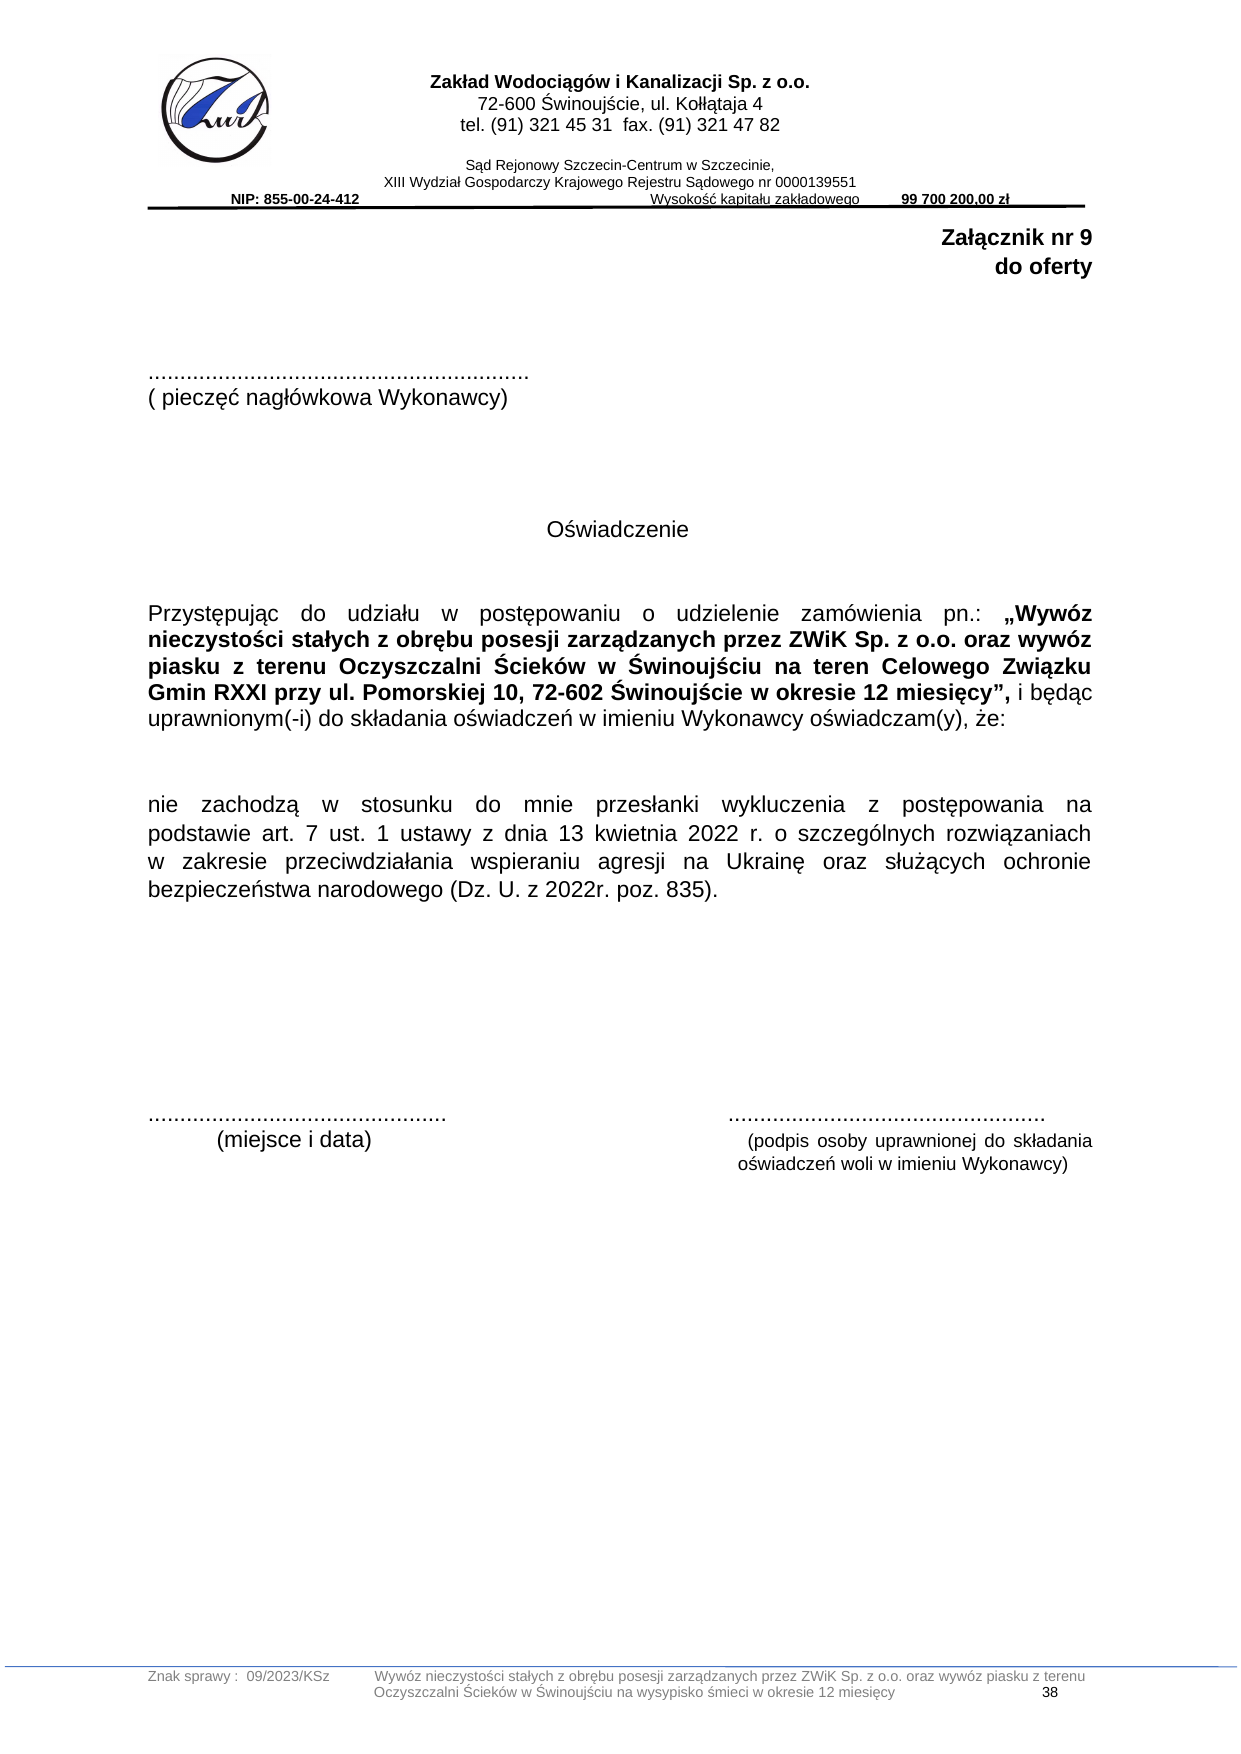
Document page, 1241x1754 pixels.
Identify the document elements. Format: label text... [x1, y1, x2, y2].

text Przystępując do udziału w postępowaniu o udzielenie zamówienia pn.: „Wywóz nieczystości stałych z obrębu posesji zarządzanych przez ZWiK Sp. z o.o. oraz wywóz piasku z terenu Oczyszczalni Ścieków w Świnoujściu na teren Celowego Związku Gmin RXXI przy ul. Pomorskiej 10, 72-602 Świnoujście w okresie 12 miesięcy”, i będąc uprawnionym(-i) do składania oświadczeń w imieniu Wykonawcy oświadczam(y), że: [148, 600, 1092, 732]
text Załącznik nr 9 [148, 224, 1092, 251]
text nie zachodzą w stosunku do mnie przesłanki wykluczenia z postępowania na podstawie art. 7 ust. 1 ustawy z dnia 13 kwietnia 2022 r. o szczególnych rozwiązaniach w zakresie przeciwdziałania wspieraniu agresji na Ukrainę oraz służących ochronie bezpieczeństwa narodowego (Dz. U. z 2022r. poz. 835). [148, 791, 1092, 903]
text Oświadczenie [221, 516, 1092, 542]
picture [158, 54, 272, 167]
text ............................................... .................................................. [148, 1100, 1092, 1126]
text ( pieczęć nagłówkowa Wykonawcy) [148, 384, 1092, 411]
text ............................................................ [148, 358, 1092, 384]
text (miejsce i data) (podpis osoby uprawnionej do składania oświadczeń woli w imieniu Wykonawcy) [216, 1126, 1092, 1174]
text do oferty [148, 253, 1092, 279]
